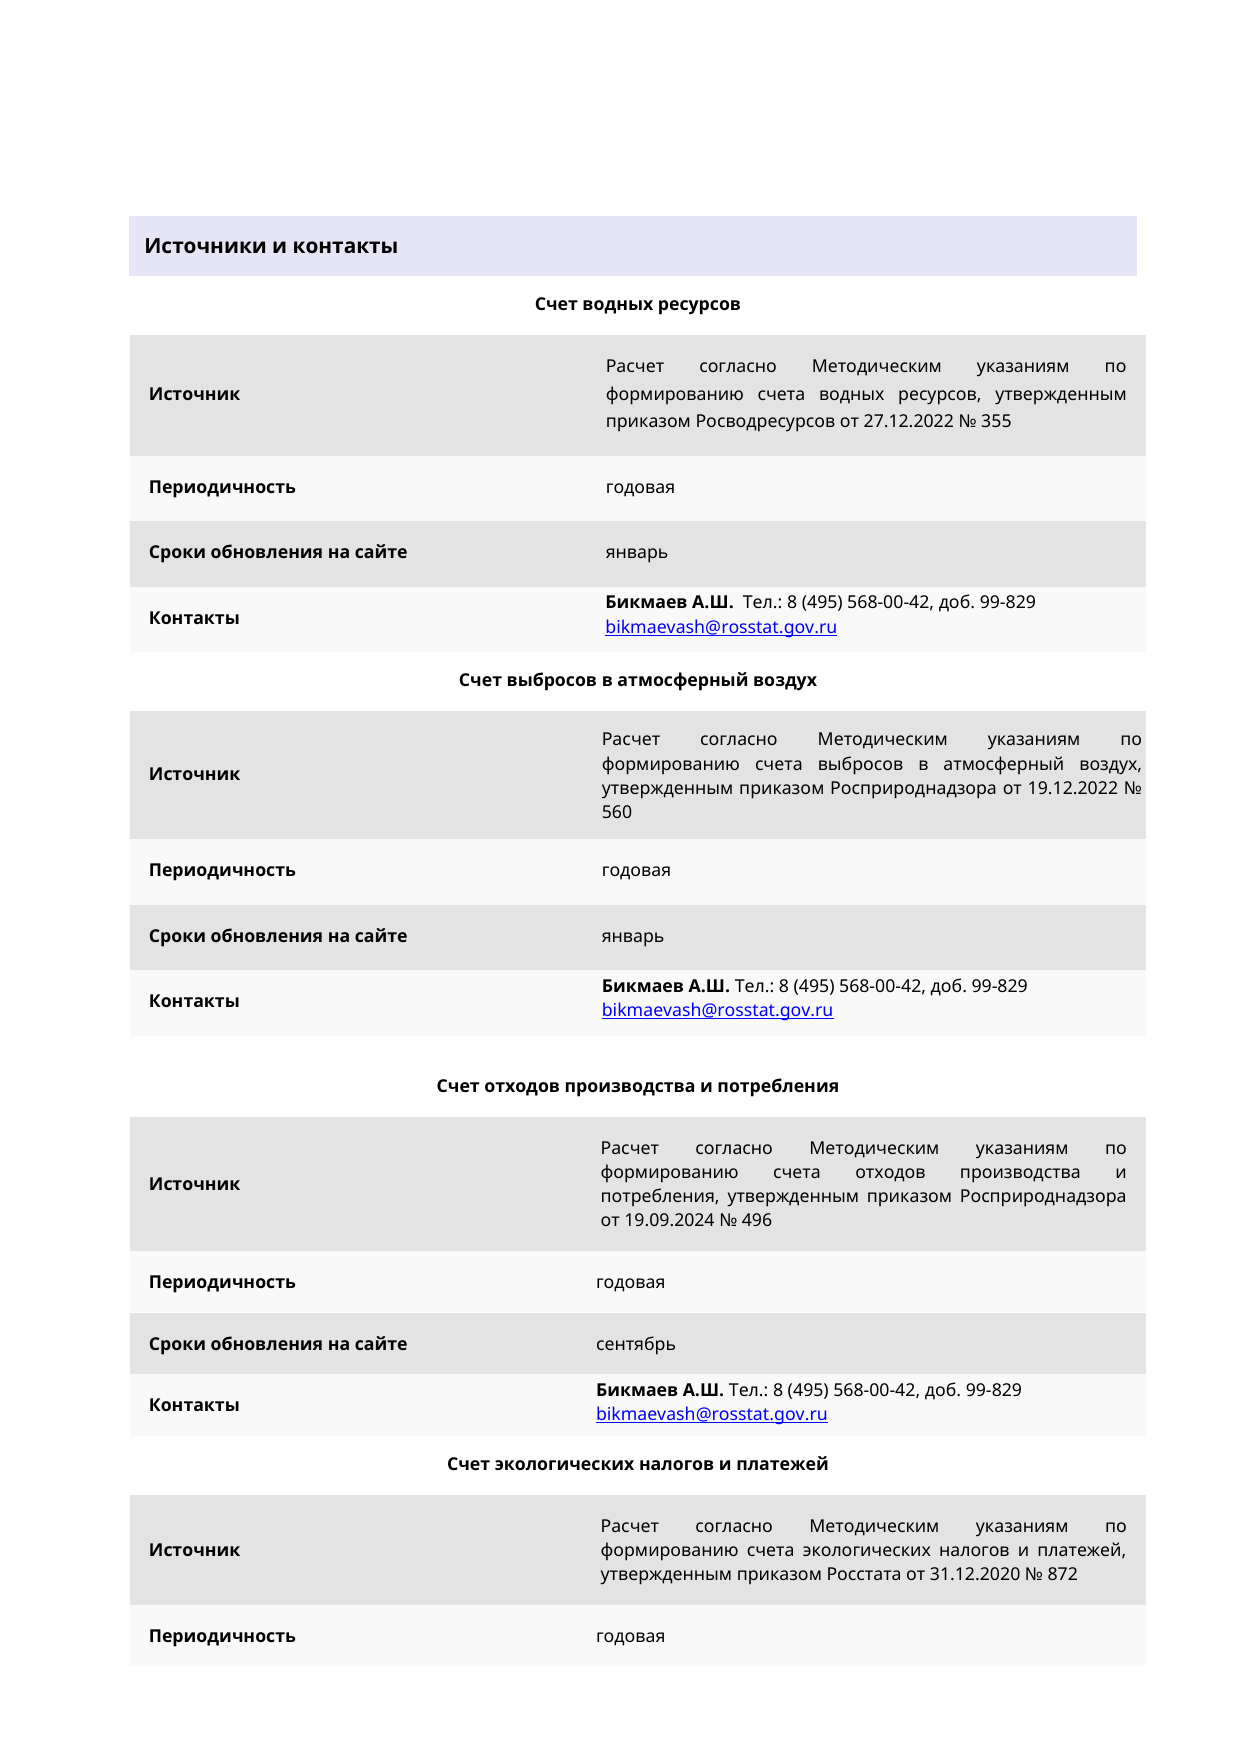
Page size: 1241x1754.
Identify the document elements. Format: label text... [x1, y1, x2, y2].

table_cell Бикмаев А.Ш. Тел.: 8 (495) 568-00-42, доб. 99-829 bikmaevash@rosstat.gov.ru [587, 970, 1146, 1036]
table_header Расчет согласно Методическим указаниям по формированию счета водных ресурсов, утвержденным приказом Росводресурсов от 27.12.2022 № 355 [587, 335, 1146, 456]
table_header Расчет согласно Методическим указаниям по формированию счета экологических налогов и платежей, утвержденным приказом Росстата от 31.12.2020 № 872 [582, 1495, 1146, 1605]
table_header Источник [130, 335, 587, 456]
table_cell Контакты [130, 587, 587, 652]
table_header Источник [130, 1117, 582, 1251]
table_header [117, 74, 1158, 276]
table_cell Бикмаев А.Ш. Тел.: 8 (495) 568-00-42, доб. 99-829 bikmaevash@rosstat.gov.ru [587, 587, 1146, 652]
table_cell Контакты [130, 1374, 582, 1436]
text Счет водных ресурсов [140, 291, 1136, 316]
table_cell годовая [587, 839, 1146, 905]
table_header Расчет согласно Методическим указаниям по формированию счета отходов производства и потребления, утвержденным приказом Росприроднадзора от 19.09.2024 № 496 [582, 1117, 1146, 1251]
table_cell Сроки обновления на сайте [130, 905, 587, 970]
table_cell Сроки обновления на сайте [130, 521, 587, 587]
table_cell Контакты [130, 970, 587, 1036]
table_header Источник [130, 1495, 582, 1605]
table_cell январь [587, 521, 1146, 587]
table_cell Сроки обновления на сайте [130, 1313, 582, 1374]
text Счет отходов производства и потребления [139, 1073, 1136, 1097]
table_cell годовая [582, 1605, 1146, 1666]
table_header Источник [130, 711, 587, 839]
table_header Расчет согласно Методическим указаниям по формированию счета выбросов в атмосферный воздух, утвержденным приказом Росприроднадзора от 19.12.2022 № 560 [587, 711, 1146, 839]
text Счет выбросов в атмосферный воздух [140, 668, 1136, 692]
table_cell годовая [582, 1251, 1146, 1312]
table_cell Периодичность [130, 1605, 582, 1666]
text Счет экологических налогов и платежей [140, 1451, 1136, 1476]
table_cell Периодичность [130, 456, 587, 521]
table_cell сентябрь [582, 1313, 1146, 1374]
table_cell январь [587, 905, 1146, 970]
table_cell Периодичность [130, 1251, 582, 1312]
table_cell Бикмаев А.Ш. Тел.: 8 (495) 568-00-42, доб. 99-829 bikmaevash@rosstat.gov.ru [582, 1374, 1146, 1436]
table_cell Периодичность [130, 839, 587, 905]
table_cell годовая [587, 456, 1146, 521]
